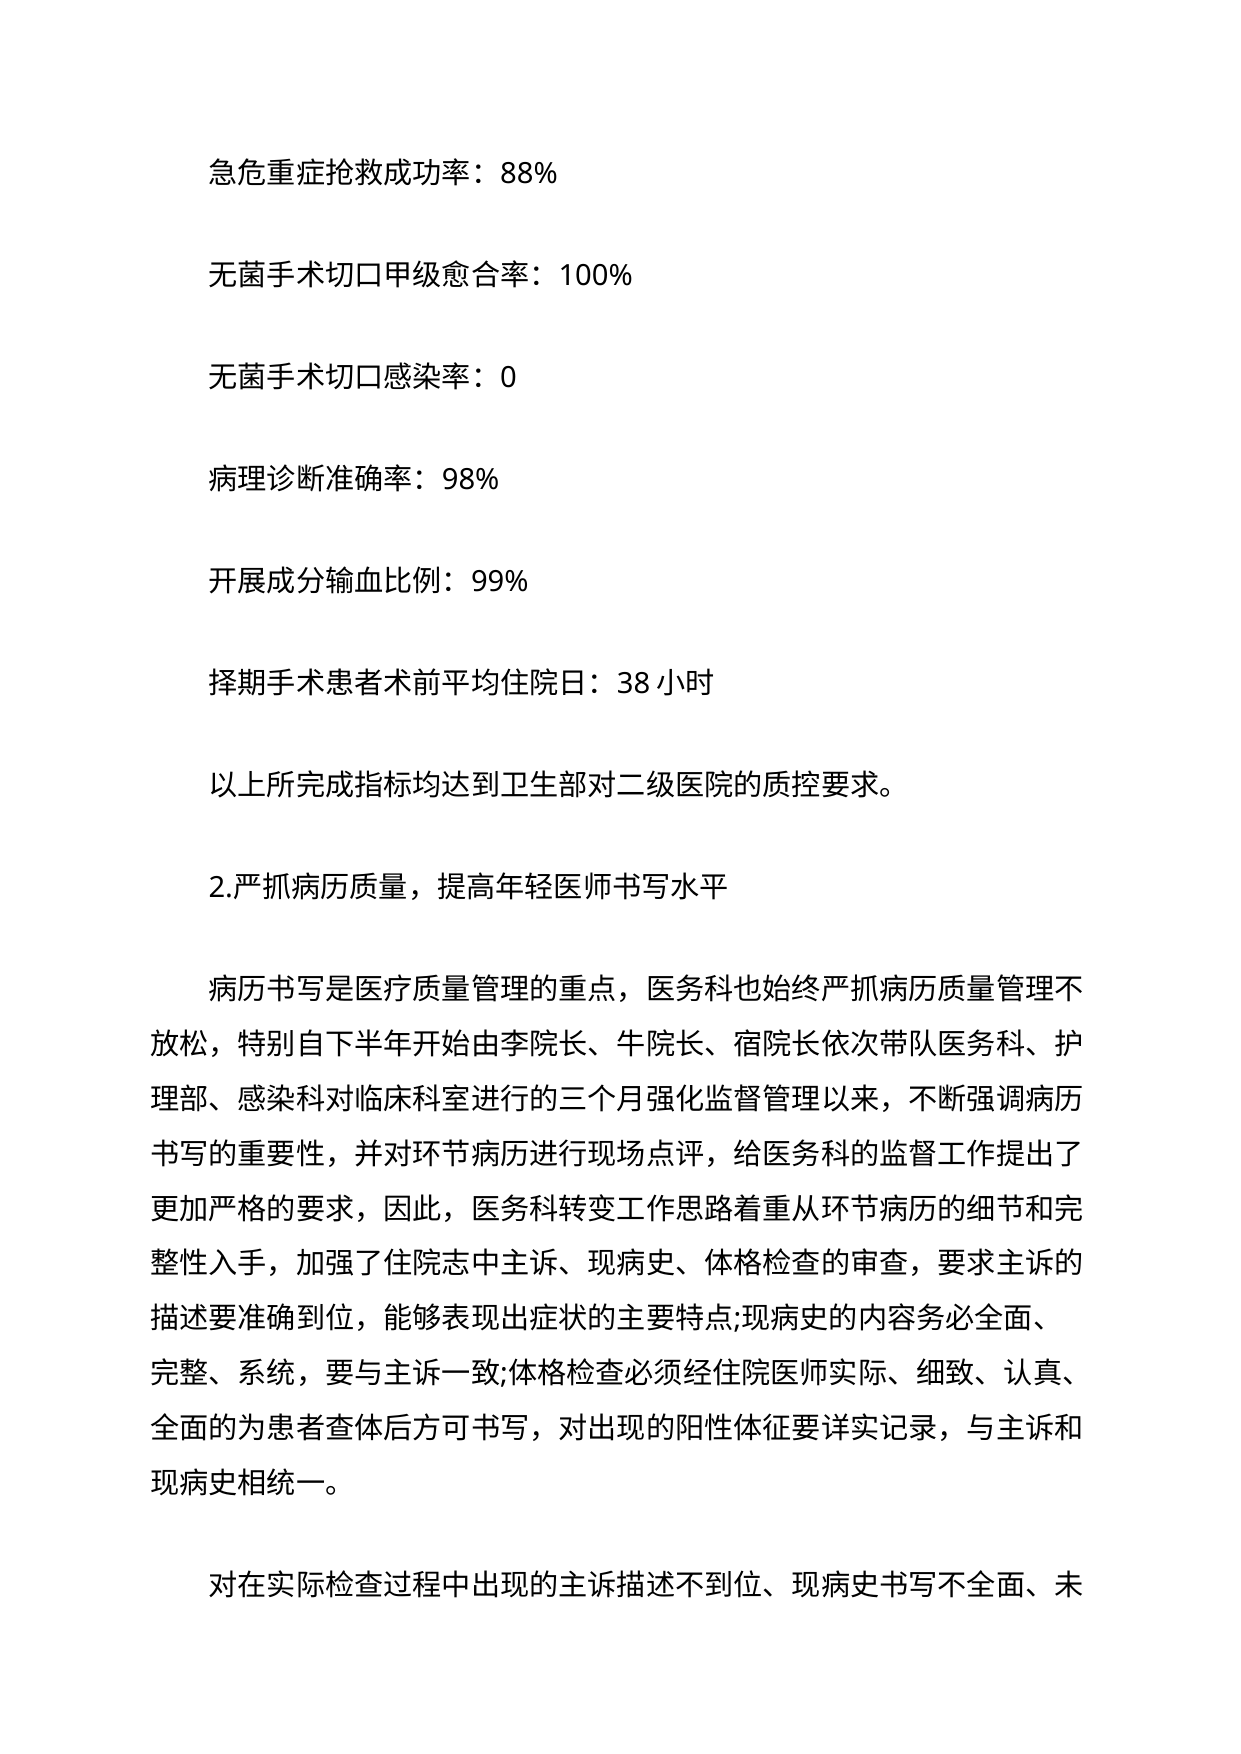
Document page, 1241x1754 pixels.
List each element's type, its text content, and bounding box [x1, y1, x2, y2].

text 以上所完成指标均达到卫生部对二级医院的质控要求。 [150, 762, 1090, 804]
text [150, 1562, 1090, 1604]
text 无菌手术切口甲级愈合率：100% [150, 252, 1090, 294]
text 择期手术患者术前平均住院日：38小时 [150, 660, 1090, 702]
text 开展成分输血比例：99% [150, 558, 1090, 600]
text 急危重症抢救成功率：88% [150, 150, 1090, 192]
text 病历书写是医疗质量管理的重点，医务科也始终严抓病历质量管理不放松，特别自下半年开始由李院长、牛院长、宿院长依次带队医务科、护理部、感染科对临床科室进行的三个月强化监督管理以来，不断强调病历书写的重要性，并对环节病历进行现场点评，给医务科的监督工作提出了更加严格的要求，因此，医务科转变工作思路着重从环节病历的细节和完整性入手，加强了住院志中主诉、现病史、体格检查的审查，要求主诉的描述要准确到位，能够表现出症状的主要特点;现病史的内容务必全面、完整、系统，要与主诉一致;体格检查必须经住院医师实际、细致、认真、全面的为患者查体后方可书写，对出现的阳性体征要详实记录，与主诉和现病史相统一。 [150, 966, 1090, 1502]
text 无菌手术切口感染率：0 [150, 354, 1090, 396]
text 2.严抓病历质量，提高年轻医师书写水平 [150, 864, 1090, 906]
text 病理诊断准确率：98% [150, 456, 1090, 498]
